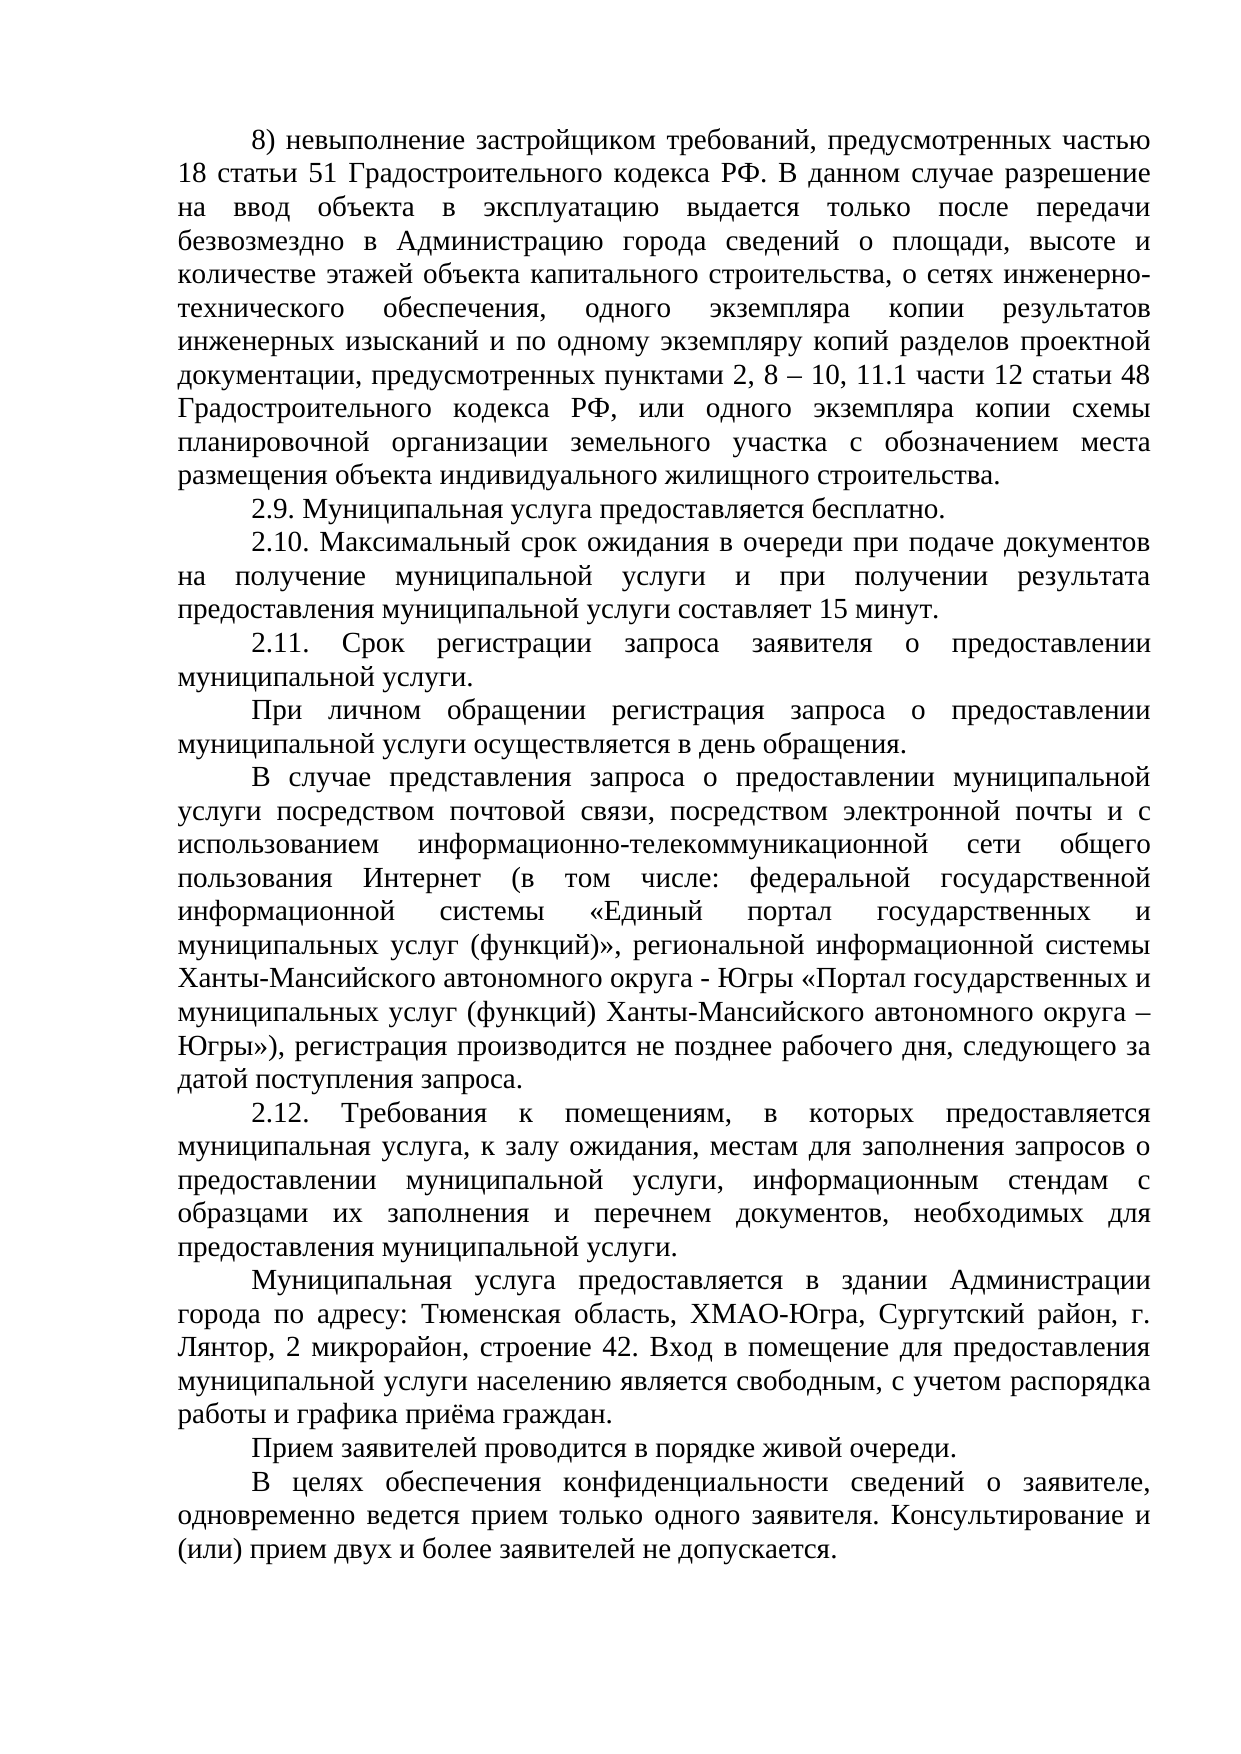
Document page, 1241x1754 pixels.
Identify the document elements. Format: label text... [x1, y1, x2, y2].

text При личном обращении регистрация запроса о предоставлении муниципальной услуги осуществляется в день обращения. [177, 692, 1152, 759]
text Прием заявителей проводится в порядке живой очереди. [177, 1430, 1152, 1464]
text 2.11. Срок регистрации запроса заявителя о предоставлении муниципальной услуги. [177, 625, 1152, 692]
text 2.9. Муниципальная услуга предоставляется бесплатно. [177, 491, 1152, 524]
text 8) невыполнение застройщиком требований, предусмотренных частью 18 статьи 51 Градостроительного кодекса РФ. В данном случае разрешение на ввод объекта в эксплуатацию выдается только после передачи безвозмездно в Администрацию города сведений о площади, высоте и количестве этажей объекта капитального строительства, о сетях инженерно-технического обеспечения, одного экземпляра копии результатов инженерных изысканий и по одному экземпляру копий разделов проектной документации, предусмотренных пунктами 2, 8 – 10, 11.1 части 12 статьи 48 Градостроительного кодекса РФ, или одного экземпляра копии схемы планировочной организации земельного участка с обозначением места размещения объекта индивидуального жилищного строительства. [177, 122, 1152, 491]
text Муниципальная услуга предоставляется в здании Администрации города по адресу: Тюменская область, ХМАО-Югра, Сургутский район, г. Лянтор, 2 микрорайон, строение 42. Вход в помещение для предоставления муниципальной услуги населению является свободным, с учетом распорядка работы и графика приёма граждан. [177, 1262, 1152, 1430]
text 2.12. Требования к помещениям, в которых предоставляется муниципальная услуга, к залу ожидания, местам для заполнения запросов о предоставлении муниципальной услуги, информационным стендам с образцами их заполнения и перечнем документов, необходимых для предоставления муниципальной услуги. [177, 1095, 1152, 1262]
text В случае представления запроса о предоставлении муниципальной услуги посредством почтовой связи, посредством электронной почты и с использованием информационно-телекоммуникационной сети общего пользования Интернет (в том числе: федеральной государственной информационной системы «Единый портал государственных и муниципальных услуг (функций)», региональной информационной системы Ханты-Мансийского автономного округа - Югры «Портал государственных и муниципальных услуг (функций) Ханты-Мансийского автономного округа – Югры»), регистрация производится не позднее рабочего дня, следующего за датой поступления запроса. [177, 759, 1152, 1095]
text В целях обеспечения конфиденциальности сведений о заявителе, одновременно ведется прием только одного заявителя. Консультирование и (или) прием двух и более заявителей не допускается. [177, 1464, 1152, 1564]
text 2.10. Максимальный срок ожидания в очереди при подаче документов на получение муниципальной услуги и при получении результата предоставления муниципальной услуги составляет 15 минут. [177, 524, 1152, 625]
